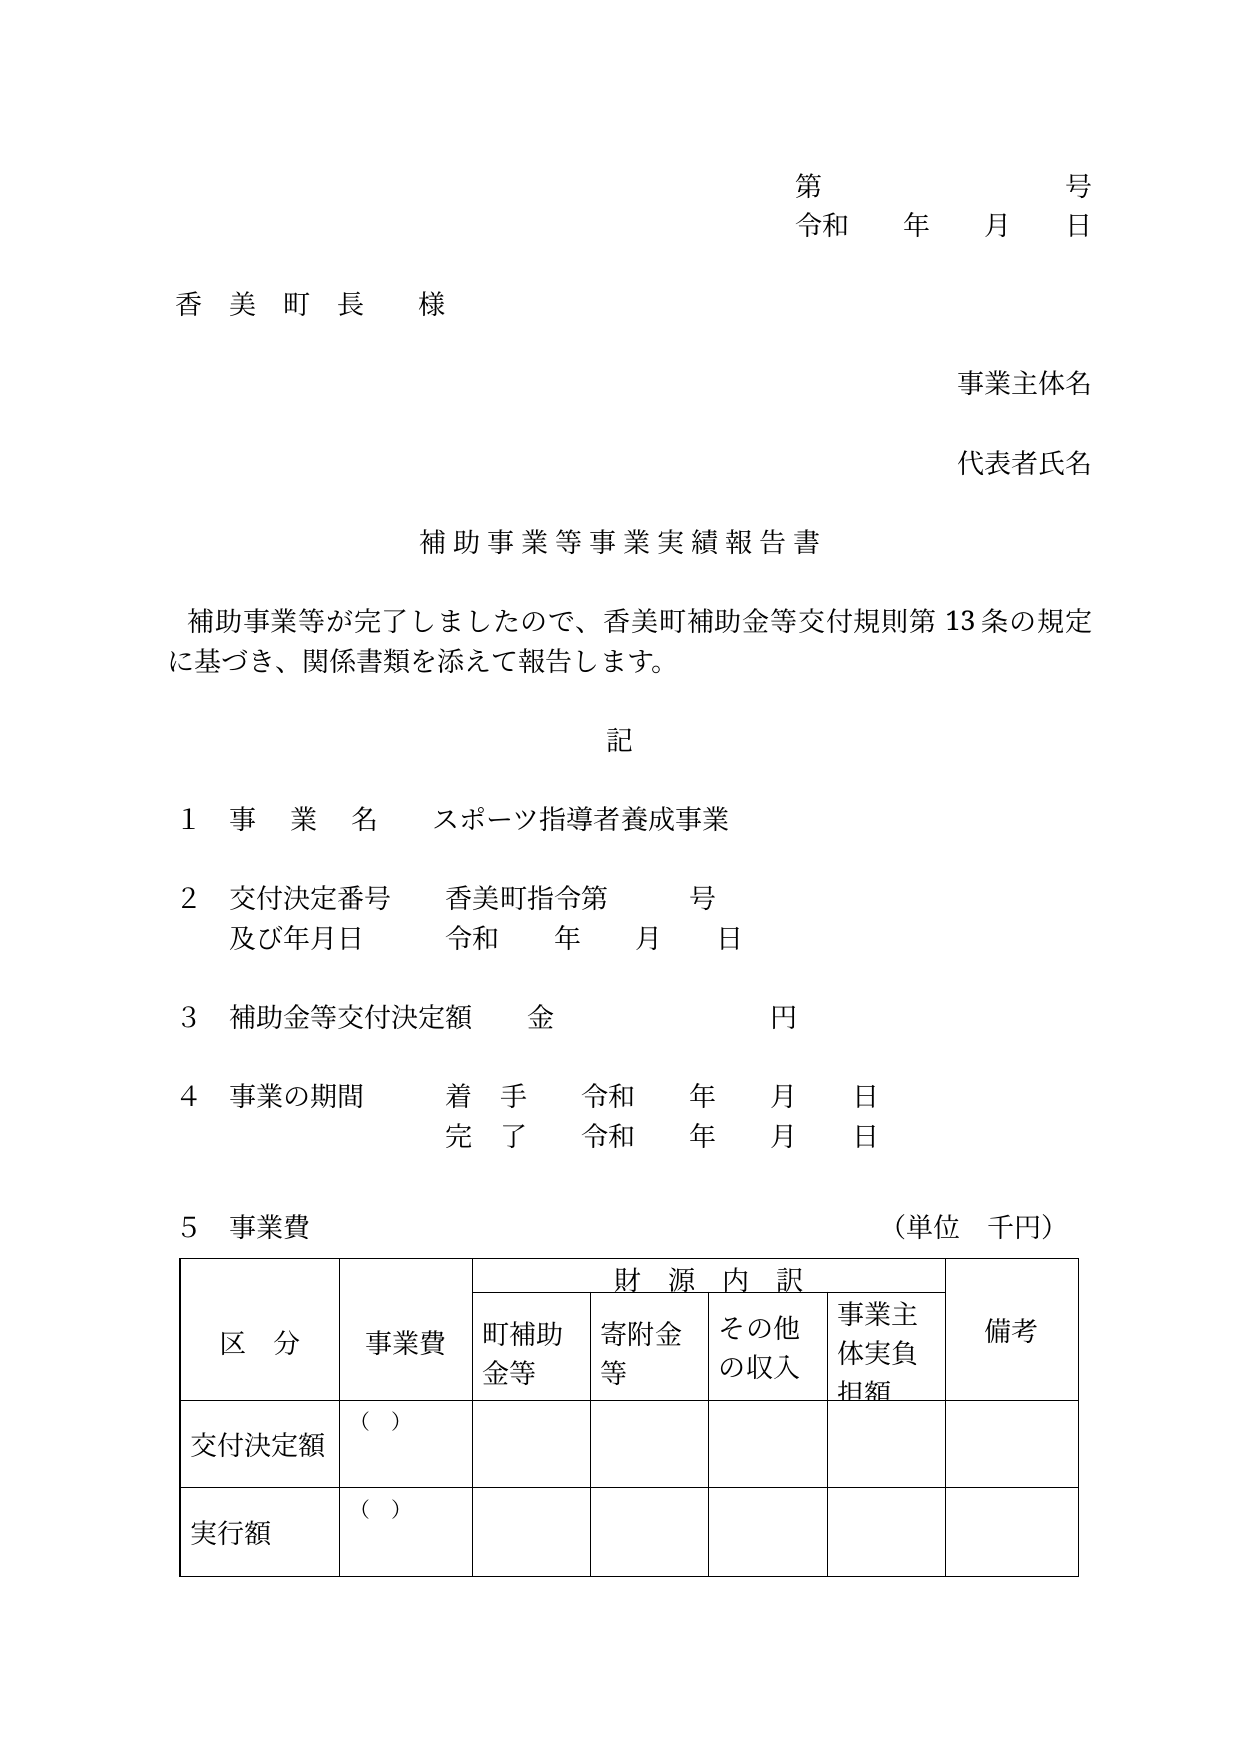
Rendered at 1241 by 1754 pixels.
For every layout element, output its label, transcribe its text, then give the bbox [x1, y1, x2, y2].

text 事業主体名 [148, 362, 1092, 402]
text 補助事業等が完了しましたので、香美町補助金等交付規則第13条の規定に基づき、関係書類を添えて報告します。 [167, 600, 1092, 679]
text 及び年月日 令和 年 月 日 [148, 917, 1092, 956]
text 令和 年 月 日 [148, 204, 1092, 244]
table_cell [473, 1401, 590, 1487]
table_cell [828, 1488, 945, 1576]
table_cell （ ） [340, 1488, 472, 1576]
text 代表者氏名 [148, 442, 1092, 481]
table_cell 実行額 [181, 1488, 339, 1576]
table_cell [709, 1488, 827, 1576]
table_header 財 源 内 訳 [473, 1259, 945, 1292]
text 第 号 [148, 164, 1092, 204]
table_cell [591, 1488, 708, 1576]
table_cell （ ） [340, 1401, 472, 1487]
table_header 区 分 [181, 1259, 339, 1400]
table_cell 町補助金等 [473, 1293, 590, 1400]
table_cell [828, 1401, 945, 1487]
text 香 美 町 長 様 [148, 283, 1092, 323]
table_cell 事業主体実負担額 [828, 1293, 945, 1400]
table_header 事業費 [340, 1259, 472, 1400]
table_header 備考 [946, 1259, 1078, 1400]
table_cell その他の収入 [709, 1293, 827, 1400]
table_cell [946, 1488, 1078, 1576]
table_cell [473, 1488, 590, 1576]
table_cell [591, 1401, 708, 1487]
text 補 助 事 業 等 事 業 実 績 報 告 書 [148, 521, 1092, 560]
table_cell [709, 1401, 827, 1487]
table_cell [946, 1401, 1078, 1487]
text ４ 事業の期間 着 手 令和 年 月 日 [148, 1075, 1092, 1114]
table_cell 寄附金等 [591, 1293, 708, 1400]
text 完 了 令和 年 月 日 [148, 1114, 1092, 1154]
text ２ 交付決定番号 香美町指令第 号 [148, 877, 1092, 917]
table_cell 交付決定額 [181, 1401, 339, 1487]
text ３ 補助金等交付決定額 金 円 [148, 996, 1092, 1035]
text １ 事 業 名 スポーツ指導者養成事業 [148, 798, 1092, 837]
text 記 [148, 719, 1092, 758]
text ５ 事業費 （単位 千円） [148, 1206, 1092, 1246]
